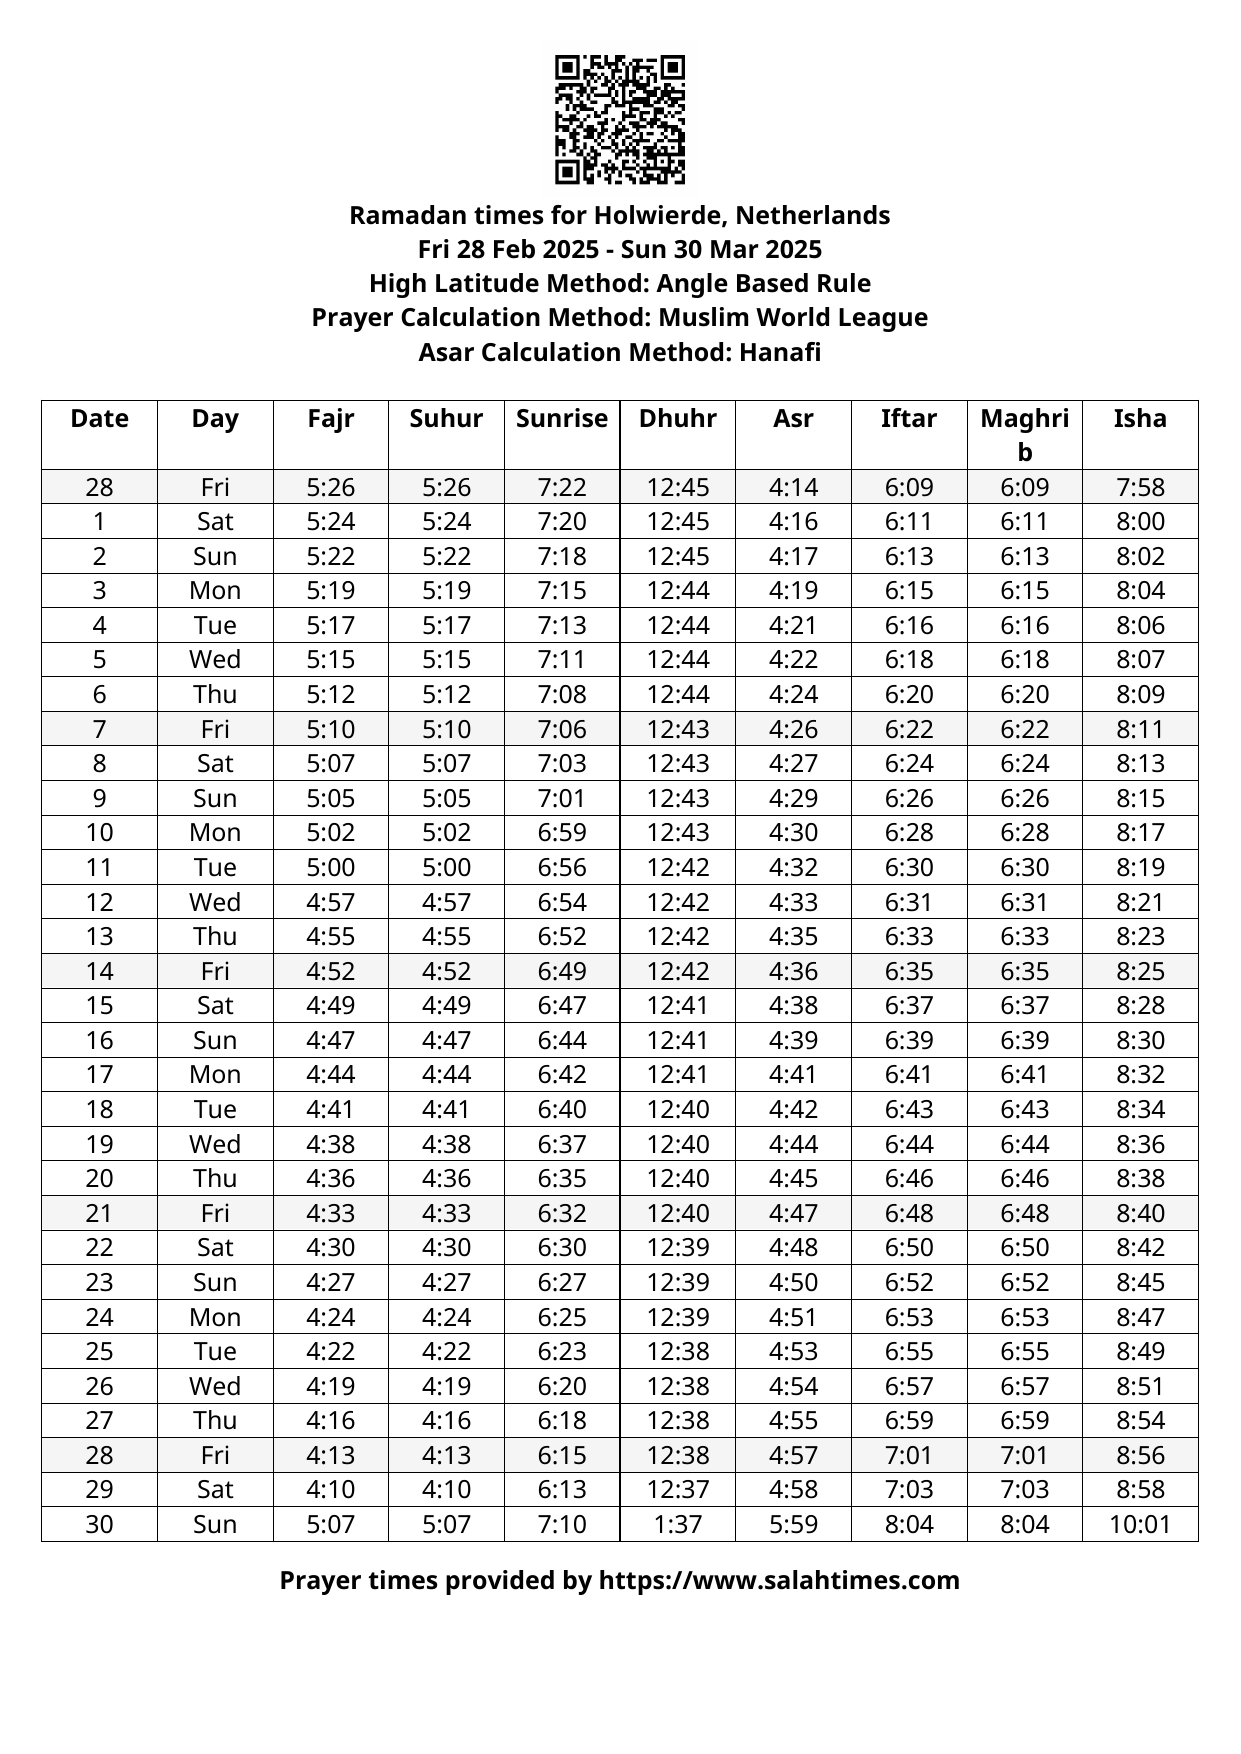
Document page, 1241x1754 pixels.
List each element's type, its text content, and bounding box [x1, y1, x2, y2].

table_cell Thu [158, 677, 273, 711]
table_cell 7:18 [505, 539, 619, 572]
table_cell 12:44 [621, 574, 735, 607]
table_cell 12:39 [621, 1300, 735, 1333]
table_cell 8:11 [1083, 712, 1198, 745]
table_cell Mon [158, 1300, 273, 1333]
table_cell 4:44 [736, 1127, 851, 1160]
table_cell 4:13 [274, 1438, 388, 1472]
table_cell 12:42 [621, 885, 735, 918]
table_cell 4:44 [274, 1058, 388, 1091]
table_cell 4:58 [736, 1473, 851, 1506]
table_cell 4:32 [736, 850, 851, 884]
table_cell Sat [158, 746, 273, 780]
table_cell 12:40 [621, 1092, 735, 1126]
table_cell Fri [158, 1196, 273, 1229]
table_cell 6:53 [852, 1300, 967, 1333]
table_cell 4:49 [274, 989, 388, 1022]
table_cell 8:58 [1083, 1473, 1198, 1506]
table_cell 6:39 [852, 1023, 967, 1057]
table_cell 6:57 [852, 1369, 967, 1402]
table_cell 25 [42, 1334, 157, 1368]
table_cell 23 [42, 1265, 157, 1299]
table_cell 5:05 [274, 781, 388, 814]
table_cell 6:46 [852, 1161, 967, 1195]
table_cell 6:20 [852, 677, 967, 711]
table_cell 5:07 [389, 746, 504, 780]
table_cell 20 [42, 1161, 157, 1195]
table_cell 4:36 [389, 1161, 504, 1195]
table_cell 28 [42, 1438, 157, 1472]
table_cell 12:41 [621, 989, 735, 1022]
table_cell Thu [158, 1161, 273, 1195]
table_cell 6:20 [968, 677, 1082, 711]
table_cell 17 [42, 1058, 157, 1091]
table_cell Tue [158, 1334, 273, 1368]
table_cell 4:27 [736, 746, 851, 780]
table_cell 4:30 [389, 1231, 504, 1264]
text Prayer Calculation Method: Muslim World League [42, 300, 1198, 334]
table_cell 8 [42, 746, 157, 780]
table_cell 6:44 [968, 1127, 1082, 1160]
table_cell Sun [158, 781, 273, 814]
table_cell 8:51 [1083, 1369, 1198, 1402]
table_cell 5:12 [274, 677, 388, 711]
table_cell 4:21 [736, 608, 851, 642]
table_cell Fri [158, 954, 273, 987]
table_cell Tue [158, 608, 273, 642]
table_cell 4:30 [274, 1231, 388, 1264]
table_cell 7:22 [505, 470, 619, 503]
table_cell Fri [158, 1438, 273, 1472]
table_header Sunrise [505, 401, 619, 469]
table_cell 4:57 [736, 1438, 851, 1472]
table_cell 6:28 [852, 816, 967, 849]
table_cell 6:11 [852, 504, 967, 538]
table_cell 8:06 [1083, 608, 1198, 642]
table_cell 6:15 [852, 574, 967, 607]
table_cell 6:43 [968, 1092, 1082, 1126]
table_cell 8:23 [1083, 919, 1198, 953]
table_cell 4:16 [736, 504, 851, 538]
table_cell 5:26 [389, 470, 504, 503]
table_cell 16 [42, 1023, 157, 1057]
table_cell 28 [42, 470, 157, 503]
table_cell 4:22 [389, 1334, 504, 1368]
table_cell 1:37 [621, 1507, 735, 1541]
table_cell 6:37 [968, 989, 1082, 1022]
table_cell 6:37 [852, 989, 967, 1022]
table_cell 6:49 [505, 954, 619, 987]
table_cell 12:43 [621, 781, 735, 814]
table_cell 14 [42, 954, 157, 987]
table_cell 4:42 [736, 1092, 851, 1126]
table_header Day [158, 401, 273, 469]
table_cell 6:27 [505, 1265, 619, 1299]
table_cell 6:37 [505, 1127, 619, 1160]
table_cell 4:19 [274, 1369, 388, 1402]
table_cell 10:01 [1083, 1507, 1198, 1541]
table_cell 4:29 [736, 781, 851, 814]
table_cell 8:56 [1083, 1438, 1198, 1472]
text Asar Calculation Method: Hanafi [42, 334, 1198, 368]
table_cell 4:41 [389, 1092, 504, 1126]
table_cell 4:57 [389, 885, 504, 918]
table_header Dhuhr [621, 401, 735, 469]
table_cell 5:22 [389, 539, 504, 572]
table_cell 8:04 [1083, 574, 1198, 607]
table_cell 12:40 [621, 1196, 735, 1229]
table_cell 6:54 [505, 885, 619, 918]
table_cell 6:52 [968, 1265, 1082, 1299]
table_cell 5:02 [274, 816, 388, 849]
table_cell 6:20 [505, 1369, 619, 1402]
table_cell 4:38 [389, 1127, 504, 1160]
table_cell 7:03 [968, 1473, 1082, 1506]
table_cell 4:38 [736, 989, 851, 1022]
table_cell 4:54 [736, 1369, 851, 1402]
table_cell Tue [158, 1092, 273, 1126]
table_cell 6:30 [505, 1231, 619, 1264]
table_cell 6:09 [852, 470, 967, 503]
table_cell 6:47 [505, 989, 619, 1022]
table_cell 5:24 [274, 504, 388, 538]
table_cell Sun [158, 1265, 273, 1299]
text Fri 28 Feb 2025 - Sun 30 Mar 2025 [42, 232, 1198, 266]
table_cell 27 [42, 1404, 157, 1437]
table_cell 7:03 [852, 1473, 967, 1506]
table_cell 4:36 [736, 954, 851, 987]
table_cell 12:41 [621, 1023, 735, 1057]
table_cell 4:10 [274, 1473, 388, 1506]
table_cell 6:52 [505, 919, 619, 953]
table_cell 5:07 [389, 1507, 504, 1541]
table_cell 7:15 [505, 574, 619, 607]
table_cell 12:39 [621, 1265, 735, 1299]
table_cell Sun [158, 539, 273, 572]
table_cell 12:40 [621, 1161, 735, 1195]
table_cell 7:13 [505, 608, 619, 642]
table_cell 4:57 [274, 885, 388, 918]
table_cell 4:41 [736, 1058, 851, 1091]
table_cell 6:53 [968, 1300, 1082, 1333]
table_cell 12 [42, 885, 157, 918]
table_cell 5:12 [389, 677, 504, 711]
table_cell 6:33 [968, 919, 1082, 953]
table_cell 6:39 [968, 1023, 1082, 1057]
table_cell Wed [158, 643, 273, 676]
table_cell 5:22 [274, 539, 388, 572]
table_cell 8:15 [1083, 781, 1198, 814]
table_cell 6:11 [968, 504, 1082, 538]
table_cell 4:10 [389, 1473, 504, 1506]
table_cell 4:16 [389, 1404, 504, 1437]
table_cell 6:42 [505, 1058, 619, 1091]
table_cell 5:00 [274, 850, 388, 884]
table_cell Mon [158, 1058, 273, 1091]
table_cell 8:45 [1083, 1265, 1198, 1299]
table_cell 6:43 [852, 1092, 967, 1126]
table_cell 6:18 [852, 643, 967, 676]
table_cell 8:09 [1083, 677, 1198, 711]
table_cell 8:40 [1083, 1196, 1198, 1229]
table_cell 6:50 [852, 1231, 967, 1264]
table_cell 8:28 [1083, 989, 1198, 1022]
table_cell 7:06 [505, 712, 619, 745]
table_cell 8:04 [852, 1507, 967, 1541]
table_cell Tue [158, 850, 273, 884]
table_cell 6:26 [852, 781, 967, 814]
table_cell 12:43 [621, 712, 735, 745]
table_cell 7:01 [505, 781, 619, 814]
table_cell 4:51 [736, 1300, 851, 1333]
table_cell 6:31 [852, 885, 967, 918]
table_cell 4:24 [389, 1300, 504, 1333]
table_cell 4:22 [736, 643, 851, 676]
table_cell 4:53 [736, 1334, 851, 1368]
table_cell 6:48 [968, 1196, 1082, 1229]
table_cell Sun [158, 1507, 273, 1541]
picture [542, 41, 699, 198]
table_cell 6:22 [968, 712, 1082, 745]
table_cell 6:59 [505, 816, 619, 849]
table_cell Sat [158, 504, 273, 538]
table_cell 5:00 [389, 850, 504, 884]
table_cell 4:47 [274, 1023, 388, 1057]
table_cell 7:11 [505, 643, 619, 676]
table_cell 4:50 [736, 1265, 851, 1299]
table_cell 4:39 [736, 1023, 851, 1057]
table_cell 4:27 [274, 1265, 388, 1299]
table_cell 26 [42, 1369, 157, 1402]
table_cell 6:24 [852, 746, 967, 780]
table_cell 22 [42, 1231, 157, 1264]
table_cell 6:15 [505, 1438, 619, 1472]
table_cell Mon [158, 816, 273, 849]
table_cell 12:44 [621, 677, 735, 711]
table_cell 4:35 [736, 919, 851, 953]
table_cell 6:30 [852, 850, 967, 884]
table_cell 12:42 [621, 850, 735, 884]
table_cell 5:19 [274, 574, 388, 607]
table_cell 5:17 [274, 608, 388, 642]
table_cell 5:02 [389, 816, 504, 849]
table_cell 8:54 [1083, 1404, 1198, 1437]
table_cell 6:28 [968, 816, 1082, 849]
table_cell 4:19 [736, 574, 851, 607]
table_cell 6:59 [852, 1404, 967, 1437]
table_cell 4:36 [274, 1161, 388, 1195]
table_cell Wed [158, 1369, 273, 1402]
table_cell 6:25 [505, 1300, 619, 1333]
table_cell Sat [158, 989, 273, 1022]
table_cell 7:01 [852, 1438, 967, 1472]
table_cell 6:50 [968, 1231, 1082, 1264]
table_cell 4:49 [389, 989, 504, 1022]
table_cell 6:22 [852, 712, 967, 745]
table_cell 4:45 [736, 1161, 851, 1195]
table_cell 8:00 [1083, 504, 1198, 538]
table_cell 4:19 [389, 1369, 504, 1402]
table_cell 12:38 [621, 1438, 735, 1472]
table_cell 4:22 [274, 1334, 388, 1368]
table_cell 6:23 [505, 1334, 619, 1368]
table_cell 4:41 [274, 1092, 388, 1126]
table_cell 12:38 [621, 1369, 735, 1402]
table_cell 4:52 [274, 954, 388, 987]
table_cell 4:33 [736, 885, 851, 918]
table_cell 5:07 [274, 746, 388, 780]
table_cell 12:45 [621, 504, 735, 538]
table_cell 21 [42, 1196, 157, 1229]
table_cell 6:46 [968, 1161, 1082, 1195]
table_cell 6:48 [852, 1196, 967, 1229]
table_cell 8:21 [1083, 885, 1198, 918]
table_cell 30 [42, 1507, 157, 1541]
table_cell 5:15 [389, 643, 504, 676]
table_cell 8:17 [1083, 816, 1198, 849]
table_cell 12:40 [621, 1127, 735, 1160]
table_cell 4:55 [274, 919, 388, 953]
table_cell 6:41 [852, 1058, 967, 1091]
table_cell 12:43 [621, 746, 735, 780]
table_cell 18 [42, 1092, 157, 1126]
table_cell 6:16 [852, 608, 967, 642]
table_cell 4:24 [736, 677, 851, 711]
table_cell 5:10 [274, 712, 388, 745]
table_header Isha [1083, 401, 1198, 469]
table_cell 8:47 [1083, 1300, 1198, 1333]
table_cell 6:15 [968, 574, 1082, 607]
table_cell 4:44 [389, 1058, 504, 1091]
table_cell Sat [158, 1473, 273, 1506]
table_cell 8:38 [1083, 1161, 1198, 1195]
table_cell 8:07 [1083, 643, 1198, 676]
table_cell Wed [158, 885, 273, 918]
table_cell 8:04 [968, 1507, 1082, 1541]
table_cell 6:13 [968, 539, 1082, 572]
table_cell 19 [42, 1127, 157, 1160]
table_cell 6:35 [505, 1161, 619, 1195]
table_cell 3 [42, 574, 157, 607]
table_cell 5:17 [389, 608, 504, 642]
table_cell 5:26 [274, 470, 388, 503]
table_cell 12:42 [621, 954, 735, 987]
table_cell 12:42 [621, 919, 735, 953]
table_cell 8:42 [1083, 1231, 1198, 1264]
table_cell 11 [42, 850, 157, 884]
table_cell 12:43 [621, 816, 735, 849]
table_cell 5 [42, 643, 157, 676]
table_cell 7:03 [505, 746, 619, 780]
table_cell 12:44 [621, 608, 735, 642]
table_cell 6:13 [852, 539, 967, 572]
table_cell 6:33 [852, 919, 967, 953]
table_cell Fri [158, 470, 273, 503]
table_cell 6:52 [852, 1265, 967, 1299]
table_cell 4:33 [274, 1196, 388, 1229]
table_header Maghrib [968, 401, 1082, 469]
table_cell 7:10 [505, 1507, 619, 1541]
table_cell 29 [42, 1473, 157, 1506]
table_cell 2 [42, 539, 157, 572]
table_cell 24 [42, 1300, 157, 1333]
table_cell 12:45 [621, 470, 735, 503]
table_cell 8:25 [1083, 954, 1198, 987]
table_cell 6:24 [968, 746, 1082, 780]
table_cell 6:32 [505, 1196, 619, 1229]
table_cell 8:36 [1083, 1127, 1198, 1160]
table_cell 4:33 [389, 1196, 504, 1229]
table_cell 4:27 [389, 1265, 504, 1299]
table_cell Sun [158, 1023, 273, 1057]
table_cell 6:55 [968, 1334, 1082, 1368]
table_cell 6:56 [505, 850, 619, 884]
table_cell 12:38 [621, 1334, 735, 1368]
table_cell 6:16 [968, 608, 1082, 642]
table_cell 4:48 [736, 1231, 851, 1264]
table_cell Thu [158, 919, 273, 953]
table_cell 6:41 [968, 1058, 1082, 1091]
table_cell 6:40 [505, 1092, 619, 1126]
table_cell 4:17 [736, 539, 851, 572]
table_cell 8:34 [1083, 1092, 1198, 1126]
table_cell 6:59 [968, 1404, 1082, 1437]
text High Latitude Method: Angle Based Rule [42, 266, 1198, 300]
table_cell 1 [42, 504, 157, 538]
table_cell 12:45 [621, 539, 735, 572]
table_cell 7:58 [1083, 470, 1198, 503]
table_cell 6:31 [968, 885, 1082, 918]
table_cell Wed [158, 1127, 273, 1160]
table_cell 8:30 [1083, 1023, 1198, 1057]
table_cell 5:59 [736, 1507, 851, 1541]
table_cell 9 [42, 781, 157, 814]
table_cell Sat [158, 1231, 273, 1264]
table_cell 7:08 [505, 677, 619, 711]
table_cell 6:13 [505, 1473, 619, 1506]
table_cell 7:01 [968, 1438, 1082, 1472]
table_cell 6:09 [968, 470, 1082, 503]
table_cell 4:16 [274, 1404, 388, 1437]
table_cell 5:15 [274, 643, 388, 676]
table_cell 12:38 [621, 1404, 735, 1437]
table_cell 6:55 [852, 1334, 967, 1368]
table_cell Fri [158, 712, 273, 745]
table_cell 8:13 [1083, 746, 1198, 780]
table_cell Thu [158, 1404, 273, 1437]
table_cell 12:37 [621, 1473, 735, 1506]
table_header Iftar [852, 401, 967, 469]
table_cell 4:55 [389, 919, 504, 953]
table_cell 6:35 [968, 954, 1082, 987]
table_cell 6 [42, 677, 157, 711]
table_cell 5:07 [274, 1507, 388, 1541]
table_cell 10 [42, 816, 157, 849]
table_cell 12:39 [621, 1231, 735, 1264]
table_cell Mon [158, 574, 273, 607]
table_cell 13 [42, 919, 157, 953]
table_cell 7 [42, 712, 157, 745]
table_cell 12:44 [621, 643, 735, 676]
text Ramadan times for Holwierde, Netherlands [42, 198, 1198, 232]
table_cell 6:18 [968, 643, 1082, 676]
table_cell 4:38 [274, 1127, 388, 1160]
table_cell 8:32 [1083, 1058, 1198, 1091]
table_cell 4:47 [736, 1196, 851, 1229]
table_cell 6:57 [968, 1369, 1082, 1402]
table_cell 5:10 [389, 712, 504, 745]
text Prayer times provided by https://www.salahtimes.com [42, 1563, 1198, 1597]
table_cell 15 [42, 989, 157, 1022]
table_cell 12:41 [621, 1058, 735, 1091]
table_header Asr [736, 401, 851, 469]
table_cell 6:44 [505, 1023, 619, 1057]
table_cell 5:05 [389, 781, 504, 814]
table_cell 8:49 [1083, 1334, 1198, 1368]
table_cell 4:52 [389, 954, 504, 987]
table_cell 4:47 [389, 1023, 504, 1057]
table_cell 6:35 [852, 954, 967, 987]
table_cell 7:20 [505, 504, 619, 538]
table_cell 4:13 [389, 1438, 504, 1472]
table_cell 6:18 [505, 1404, 619, 1437]
table_cell 5:19 [389, 574, 504, 607]
table_cell 5:24 [389, 504, 504, 538]
table_cell 4 [42, 608, 157, 642]
table_cell 8:02 [1083, 539, 1198, 572]
table_cell 4:24 [274, 1300, 388, 1333]
table_header Fajr [274, 401, 388, 469]
table_cell 4:55 [736, 1404, 851, 1437]
table_cell 6:26 [968, 781, 1082, 814]
table_header Date [42, 401, 157, 469]
table_cell 4:14 [736, 470, 851, 503]
table_cell 4:30 [736, 816, 851, 849]
table_cell 4:26 [736, 712, 851, 745]
table_cell 8:19 [1083, 850, 1198, 884]
table_cell 6:44 [852, 1127, 967, 1160]
table_header Suhur [389, 401, 504, 469]
table_cell 6:30 [968, 850, 1082, 884]
